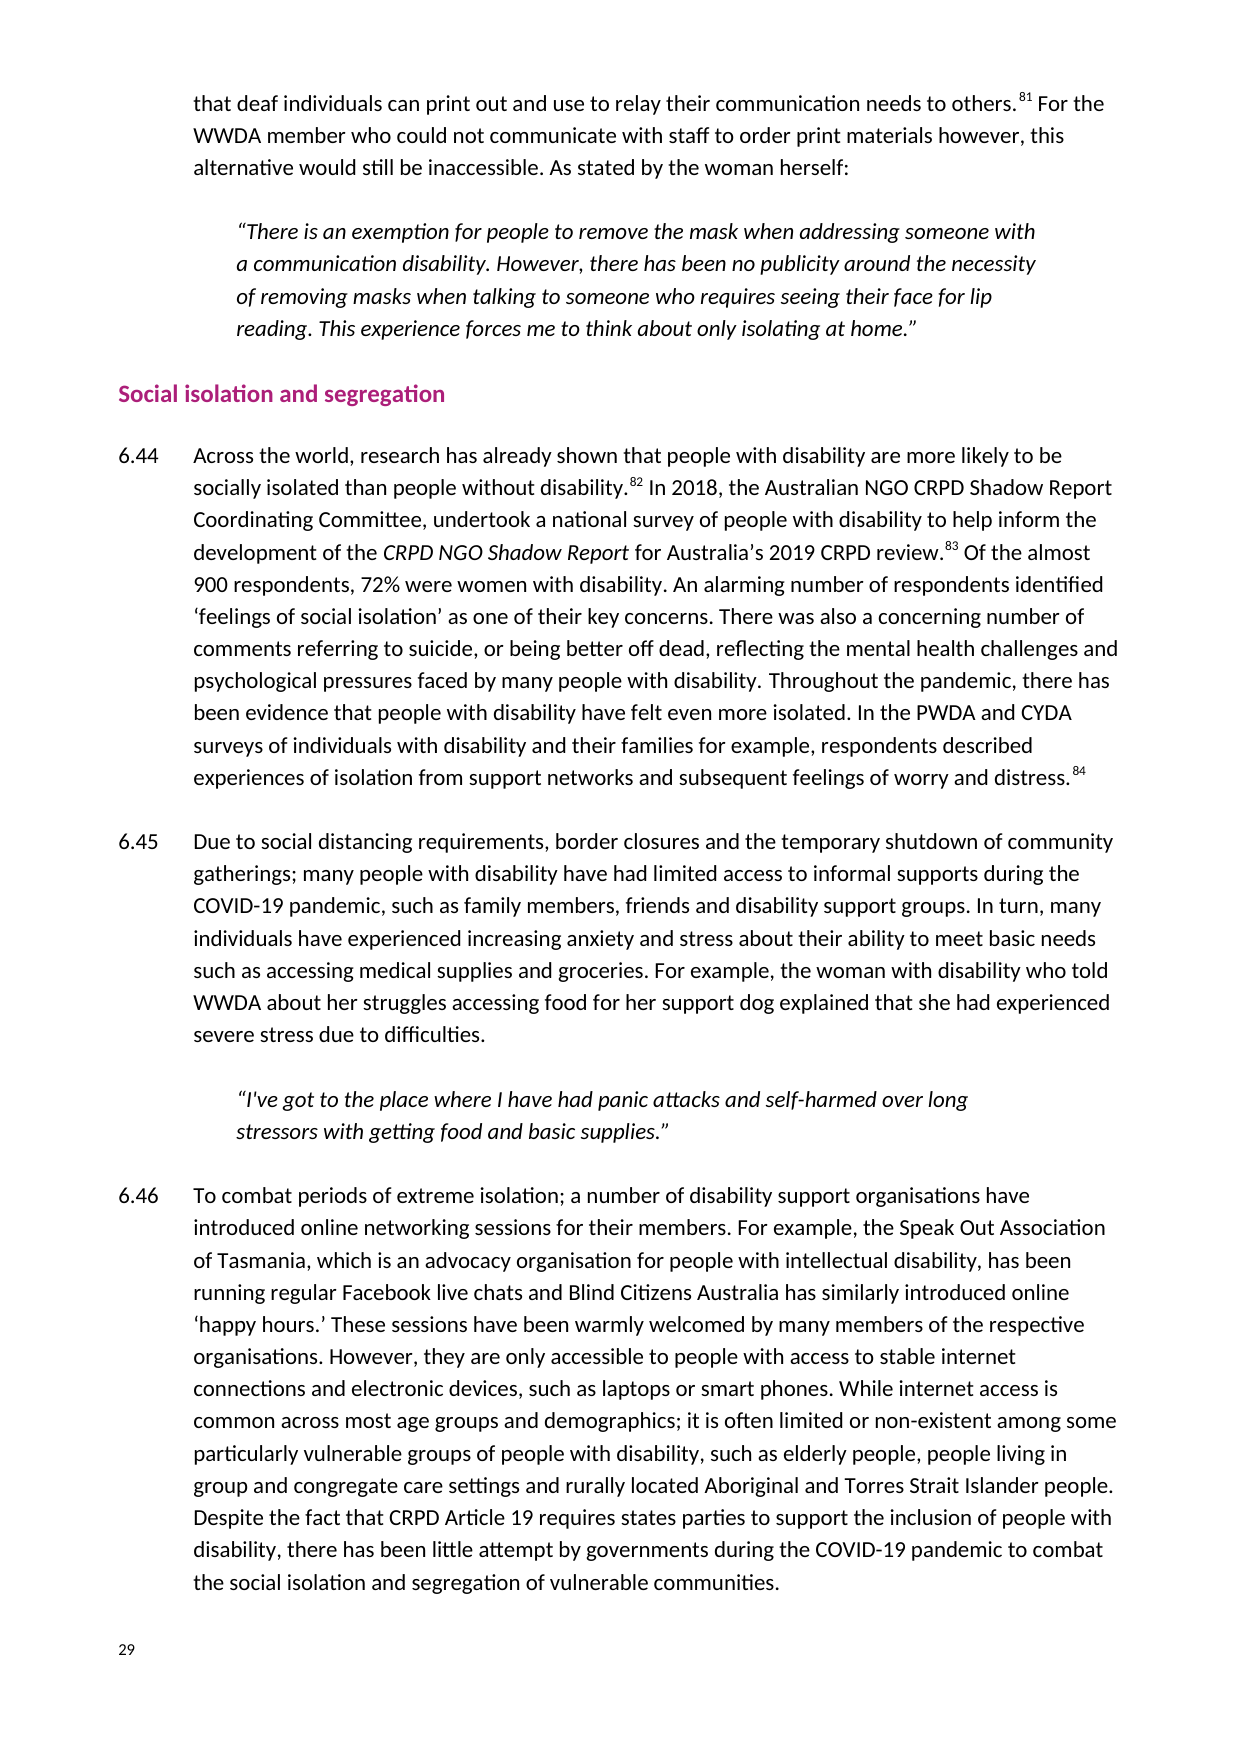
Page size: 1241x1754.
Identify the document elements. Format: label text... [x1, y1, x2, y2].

text 6.44 Across the world, research has already shown that people with disability are more likely to be socially isolated than people without disability. In 2018, the Australian NGO CRPD Shadow Report Coordinating Committee, undertook a national survey of people with disability to help inform the development of the CRPD NGO Shadow Report for Australia’s 2019 CRPD review. Of the almost 900 respondents, 72% were women with disability. An alarming number of respondents identified ‘feelings of social isolation’ as one of their key concerns. There was also a concerning number of comments referring to suicide, or being better off dead, reflecting the mental health challenges and psychological pressures faced by many people with disability. Throughout the pandemic, there has been evidence that people with disability have felt even more isolated. In the PWDA and CYDA surveys of individuals with disability and their families for example, respondents described experiences of isolation from support networks and subsequent feelings of worry and distress. [118, 441, 1122, 791]
text Social isolation and segregation [118, 378, 1122, 409]
list “I've got to the place where I have had panic attacks and self-harmed over long stressors with getting food and basic supplies.” [236, 1085, 1047, 1145]
text 6.46 To combat periods of extreme isolation; a number of disability support organisations have introduced online networking sessions for their members. For example, the Speak Out Association of Tasmania, which is an advocacy organisation for people with intellectual disability, has been running regular Facebook live chats and Blind Citizens Australia has similarly introduced online ‘happy hours.’ These sessions have been warmly welcomed by many members of the respective organisations. However, they are only accessible to people with access to stable internet connections and electronic devices, such as laptops or smart phones. While internet access is common across most age groups and demographics; it is often limited or non-existent among some particularly vulnerable groups of people with disability, such as elderly people, people living in group and congregate care settings and rurally located Aboriginal and Torres Strait Islander people. Despite the fact that CRPD Article 19 requires states parties to support the inclusion of people with disability, there has been little attempt by governments during the COVID-19 pandemic to combat the social isolation and segregation of vulnerable communities. [118, 1181, 1122, 1596]
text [118, 89, 1122, 181]
text 6.45 Due to social distancing requirements, border closures and the temporary shutdown of community gatherings; many people with disability have had limited access to informal supports during the COVID-19 pandemic, such as family members, friends and disability support groups. In turn, many individuals have experienced increasing anxiety and stress about their ability to meet basic needs such as accessing medical supplies and groceries. For example, the woman with disability who told WWDA about her struggles accessing food for her support dog explained that she had experienced severe stress due to difficulties. [118, 827, 1122, 1048]
text “There is an exemption for people to remove the mask when addressing someone with a communication disability. However, there has been no publicity around the necessity of removing masks when talking to someone who requires seeing their face for lip reading. This experience forces me to think about only isolating at home.” [236, 217, 1047, 342]
